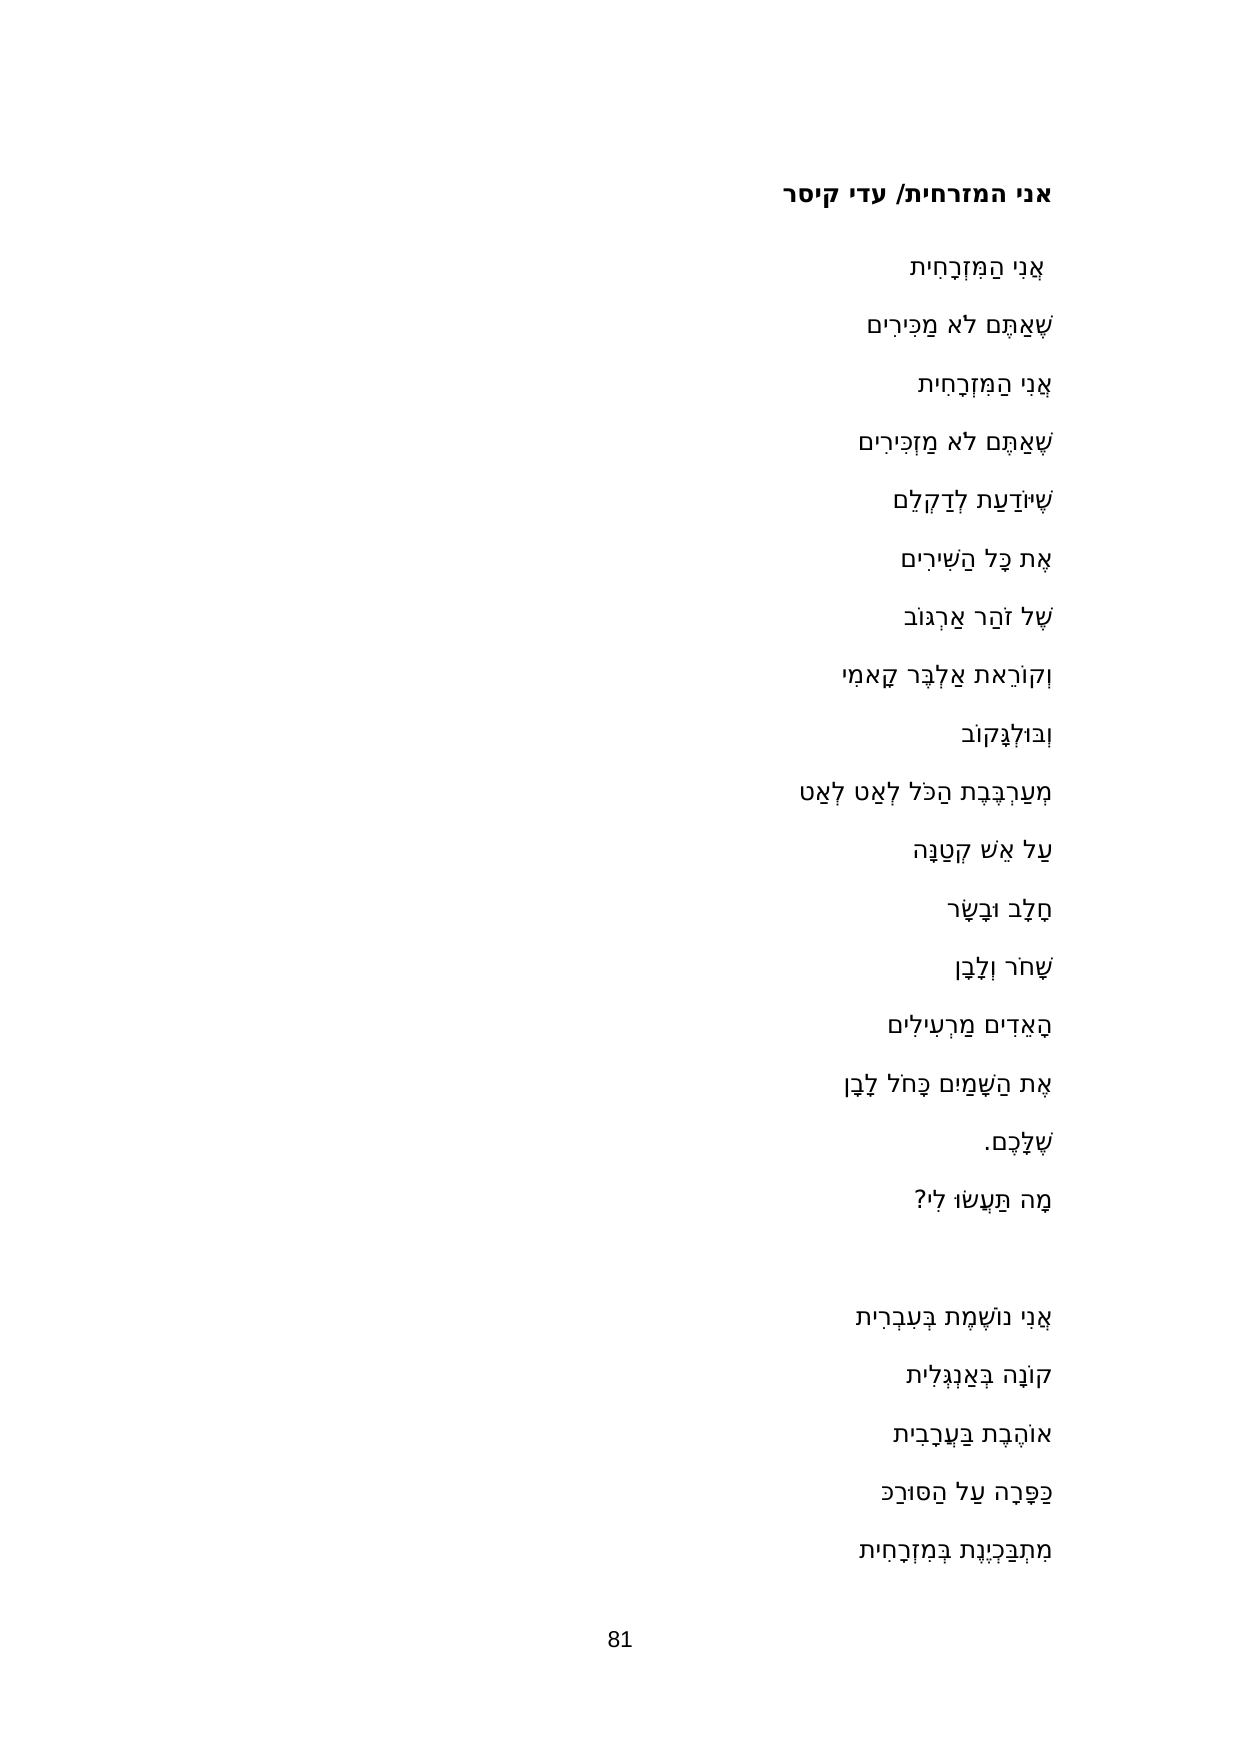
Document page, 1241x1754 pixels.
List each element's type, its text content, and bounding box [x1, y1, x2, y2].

text שָׁחֹר וְלָבָן [187, 952, 1053, 981]
text הָאֵדִים מַרְעִילִים [187, 1010, 1053, 1039]
text אוֹהֶבֶת בַּעֲרָבִית [187, 1419, 1053, 1448]
text אֲנִי הַמִּזְרָחִית [187, 252, 1053, 281]
text חָלָב וּבָשָׂר [187, 894, 1053, 923]
text אֲנִי נוֹשֶׁמֶת בְּעִבְרִית [187, 1302, 1053, 1331]
text שֶׁיּוֹדַעַת לְדַקְלֵם [187, 485, 1053, 514]
text שֶׁל זֹהַר אַרְגּוֹב [187, 602, 1053, 631]
text וְבּוּלְגָּקוֹב [187, 719, 1053, 748]
text מָה תַּעֲשׂוּ לִי? [187, 1185, 1053, 1214]
text וְקוֹרֵאת אַלְבֶּר קָאמִי [187, 660, 1053, 689]
text קוֹנָה בְּאַנְגְּלִית [187, 1360, 1053, 1389]
text אני המזרחית/ עדי קיסר [187, 179, 1053, 208]
text אֶת הַשָּׁמַיִם כָּחֹל לָבָן [187, 1069, 1053, 1098]
text שֶׁאַתֶּם לֹא מַזְכִּירִים [187, 427, 1053, 456]
text אֶת כָּל הַשִּׁירִים [187, 544, 1053, 573]
text כַּפָּרָה עַל הַסּוּרַכּ [187, 1477, 1053, 1506]
text שֶׁאַתֶּם לֹא מַכִּירִים [187, 310, 1053, 339]
text מִתְבַּכְיֶנֶת בְּמִזְרָחִית [187, 1535, 1053, 1564]
text אֲנִי הַמִּזְרָחִית [187, 369, 1053, 398]
text שֶׁלָּכֶם. [187, 1127, 1053, 1156]
text מְעַרְבֶּבֶת הַכֹּל לְאַט לְאַט [187, 777, 1053, 806]
text עַל אֵשׁ קְטַנָּה [187, 835, 1053, 864]
